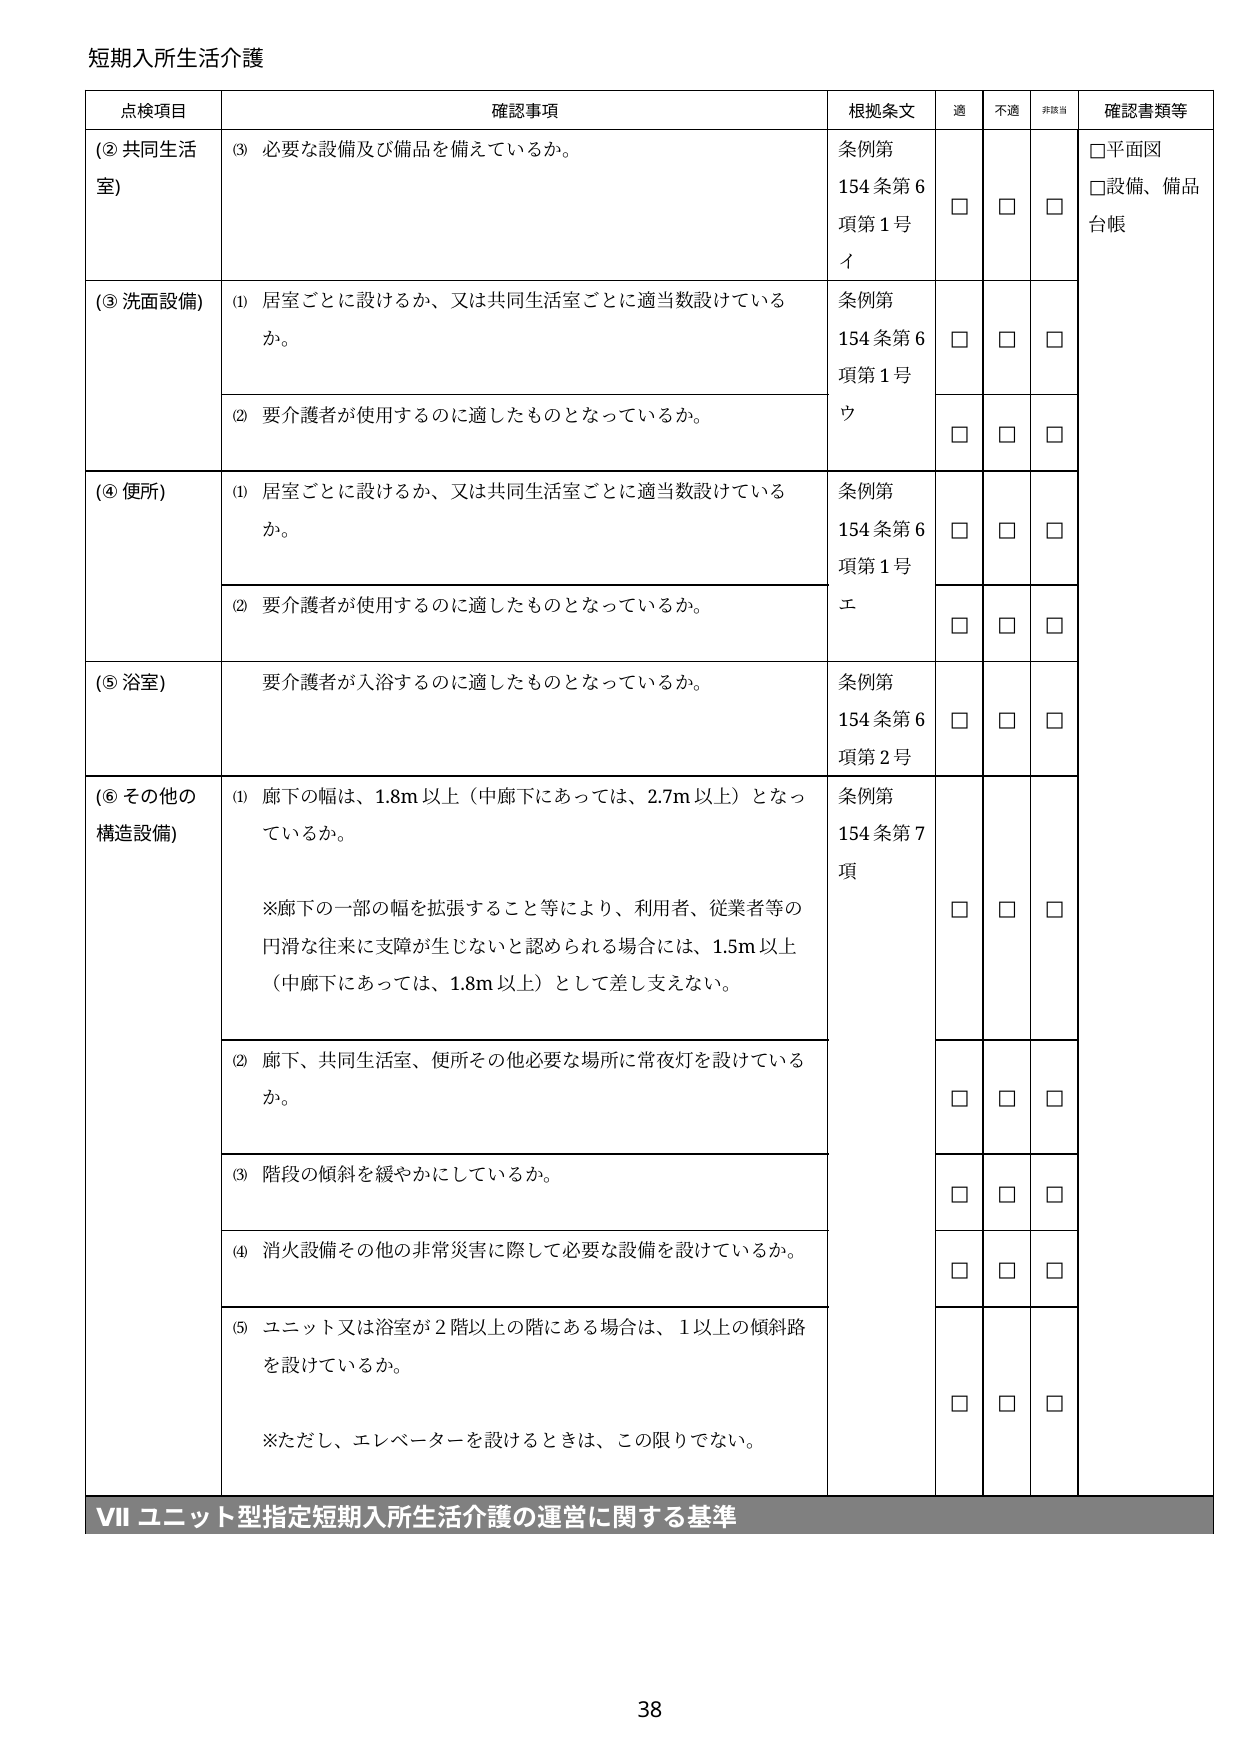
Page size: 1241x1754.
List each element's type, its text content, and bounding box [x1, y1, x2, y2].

table_cell □ [984, 395, 1030, 470]
table_cell □ [1031, 130, 1077, 279]
table_cell □ [936, 586, 982, 661]
table_cell ⑶ [222, 130, 252, 279]
table_cell □ [984, 130, 1030, 279]
table_header 非該当 [1031, 91, 1078, 128]
table_cell ⑵ [222, 395, 252, 470]
table_cell ⑴ [222, 281, 252, 394]
table_cell 条例第154条第7項 [828, 777, 935, 1495]
table_header 確認書類等 [1079, 91, 1213, 128]
table_cell □ [1031, 281, 1077, 394]
table_cell □ [936, 777, 982, 1039]
table_header 不適 [984, 91, 1030, 128]
table_cell [222, 662, 252, 775]
table_cell □ [984, 1155, 1030, 1229]
table_cell 要介護者が使用するのに適したものとなっているか。 [252, 395, 827, 470]
table_cell 居室ごとに設けるか、又は共同生活室ごとに適当数設けているか。 [252, 281, 827, 394]
table_cell □ [936, 395, 982, 470]
table_cell □ [984, 1041, 1030, 1153]
table_header 根拠条文 [828, 91, 935, 128]
table_cell □ [1031, 1041, 1077, 1153]
table_cell □ [1031, 1155, 1077, 1229]
table_cell (④便所) [86, 472, 221, 661]
table_cell 条例第154条第6項第1号エ [828, 472, 935, 661]
table_cell (③洗面設備) [86, 281, 221, 470]
table_cell □ [936, 1041, 982, 1153]
table_cell □ [1031, 1231, 1077, 1306]
table_cell 廊下の幅は、1.8m以上（中廊下にあっては、2.7m以上）となっているか。 ※廊下の一部の幅を拡張すること等により、利用者、従業者等の円滑な往来に支障が生じないと認められる場合には、1.5m以上（中廊下にあっては、1.8m以上）として差し支えない。 [252, 777, 827, 1039]
table_cell 必要な設備及び備品を備えているか。 [252, 130, 827, 279]
table_cell Ⅶ ユニット型指定短期入所生活介護の運営に関する基準 [86, 1497, 1213, 1534]
table_cell ⑴ [222, 472, 252, 584]
table_cell 条例第154条第6項第1号イ [828, 130, 935, 279]
table_cell □ [984, 662, 1030, 775]
table_cell □ [984, 1231, 1030, 1306]
table_cell □ [1031, 662, 1077, 775]
table_cell (⑤浴室) [86, 662, 221, 775]
table_cell □平面図 □設備、備品台帳 [1079, 130, 1213, 1495]
table_cell 階段の傾斜を緩やかにしているか。 [252, 1155, 827, 1229]
table_cell □ [936, 1308, 982, 1495]
table_header 点検項目 [86, 91, 221, 128]
table_cell □ [984, 586, 1030, 661]
table_cell □ [936, 130, 982, 279]
table_cell □ [936, 1155, 982, 1229]
table_cell □ [1031, 777, 1077, 1039]
table_cell ⑴ [222, 777, 252, 1039]
table_cell □ [984, 281, 1030, 394]
table_cell □ [984, 472, 1030, 584]
table_header 適 [936, 91, 982, 128]
table_cell 消火設備その他の非常災害に際して必要な設備を設けているか。 [252, 1231, 827, 1306]
table_header 確認事項 [222, 91, 827, 128]
table_cell ⑶ [222, 1155, 252, 1229]
table_cell □ [1031, 472, 1077, 584]
table_cell 要介護者が入浴するのに適したものとなっているか。 [252, 662, 827, 775]
table_cell ユニット又は浴室が２階以上の階にある場合は、１以上の傾斜路を設けているか。 ※ただし、エレベーターを設けるときは、この限りでない。 [252, 1308, 827, 1495]
table_cell □ [936, 472, 982, 584]
table_cell ⑵ [222, 1041, 252, 1153]
table_cell □ [1031, 395, 1077, 470]
table_cell 居室ごとに設けるか、又は共同生活室ごとに適当数設けているか。 [252, 472, 827, 584]
table_cell 要介護者が使用するのに適したものとなっているか。 [252, 586, 827, 661]
table_cell (②共同生活室) [86, 130, 221, 279]
table_cell □ [936, 662, 982, 775]
table_cell ⑷ [222, 1231, 252, 1306]
table_cell 廊下、共同生活室、便所その他必要な場所に常夜灯を設けているか。 [252, 1041, 827, 1153]
table_cell □ [936, 281, 982, 394]
table_cell ⑸ [222, 1308, 252, 1495]
table_cell □ [984, 1308, 1030, 1495]
table_cell □ [984, 777, 1030, 1039]
table_cell 条例第154条第6項第2号 [828, 662, 935, 775]
table_cell ⑵ [222, 586, 252, 661]
table_cell □ [1031, 586, 1077, 661]
table_cell 条例第154条第6項第1号ウ [828, 281, 935, 470]
table_cell (⑥その他の構造設備) [86, 777, 221, 1495]
table_cell □ [1031, 1308, 1077, 1495]
table_cell □ [936, 1231, 982, 1306]
